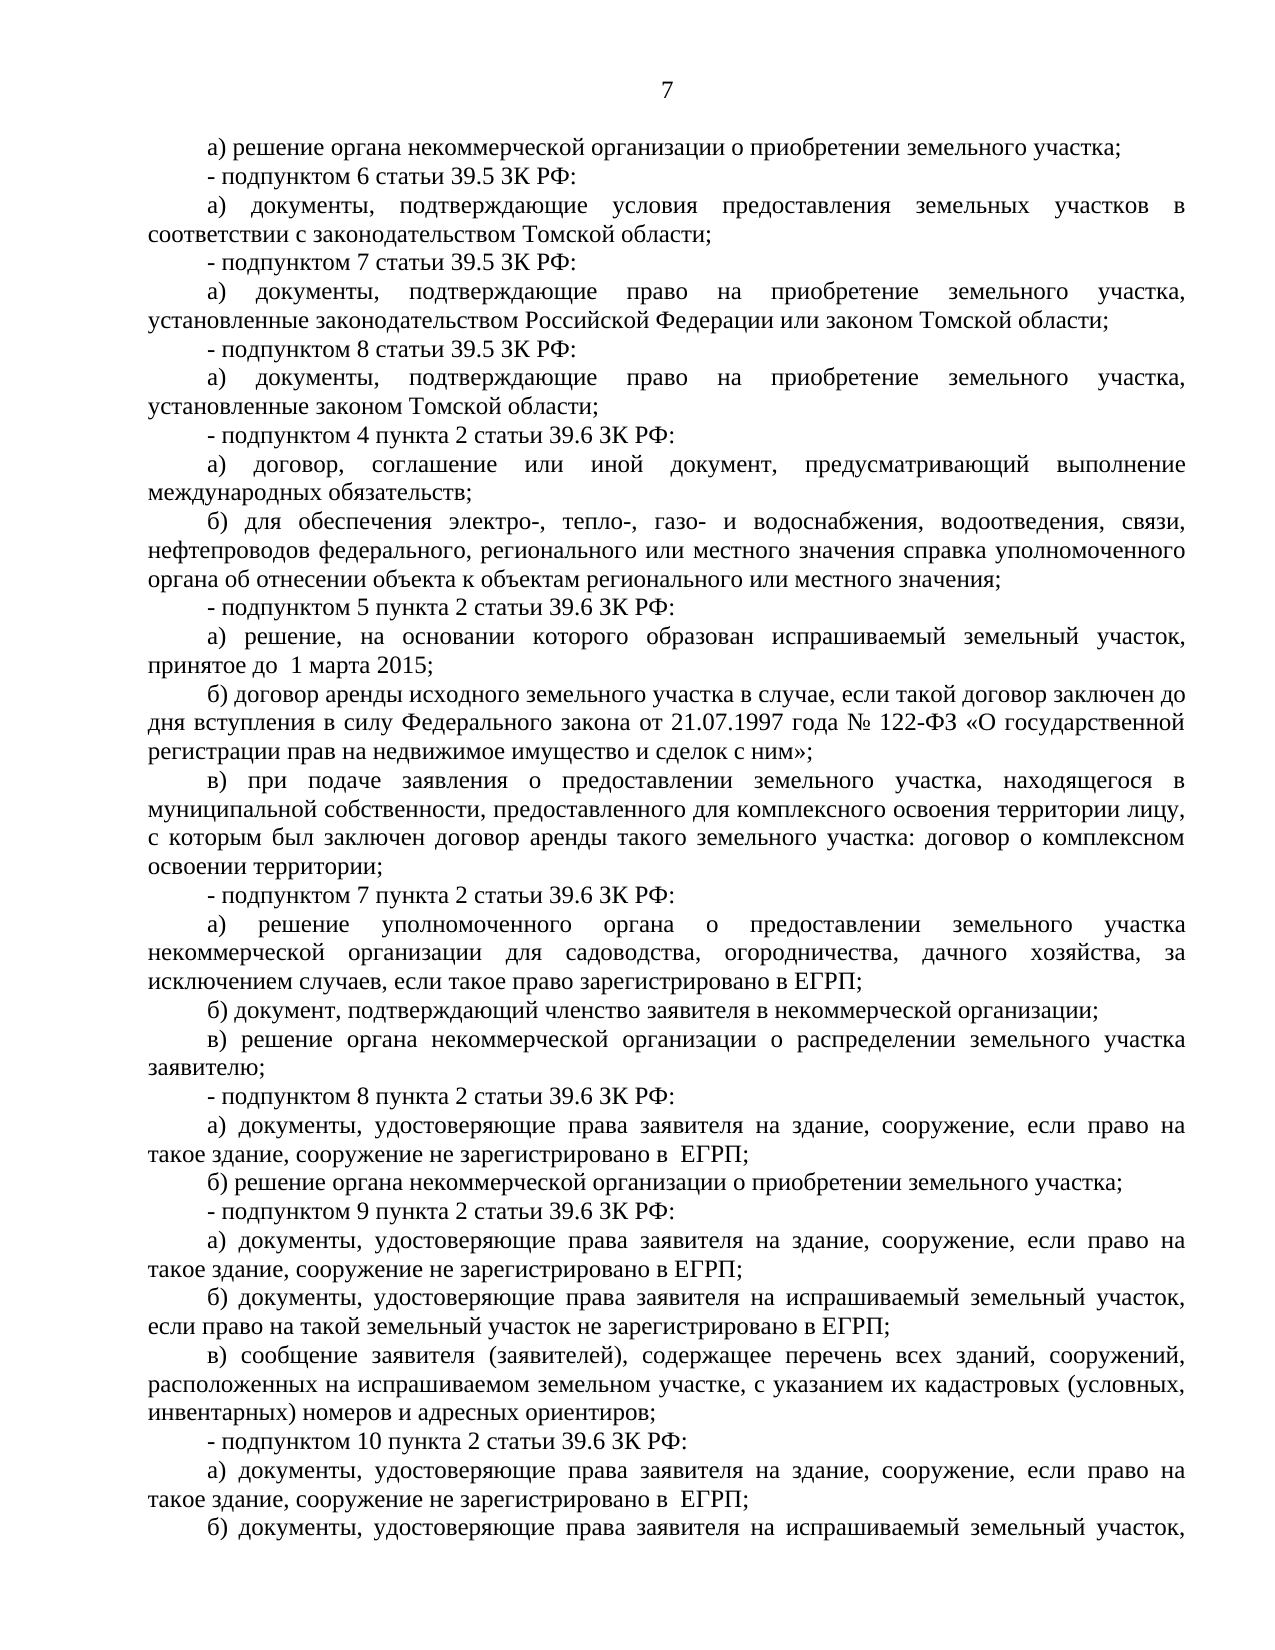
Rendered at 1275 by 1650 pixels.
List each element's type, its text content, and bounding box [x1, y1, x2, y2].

text б) решение органа некоммерческой организации о приобретении земельного участка; [148, 1167, 1186, 1196]
text - подпунктом 8 пункта 2 статьи 39.6 ЗК РФ: [148, 1081, 1186, 1110]
text б) документ, подтверждающий членство заявителя в некоммерческой организации; [148, 995, 1186, 1024]
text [148, 1512, 1186, 1541]
text - подпунктом 8 статьи 39.5 ЗК РФ: [148, 334, 1186, 362]
text б) документы, удостоверяющие права заявителя на испрашиваемый земельный участок, если право на такой земельный участок не зарегистрировано в ЕГРП; [148, 1282, 1186, 1340]
text а) решение уполномоченного органа о предоставлении земельного участка некоммерческой организации для садоводства, огородничества, дачного хозяйства, за исключением случаев, если такое право зарегистрировано в ЕГРП; [148, 909, 1186, 995]
text - подпунктом 6 статьи 39.5 ЗК РФ: [148, 161, 1186, 190]
text а) решение органа некоммерческой организации о приобретении земельного участка; [148, 132, 1186, 161]
text - подпунктом 10 пункта 2 статьи 39.6 ЗК РФ: [148, 1426, 1186, 1455]
text а) документы, удостоверяющие права заявителя на здание, сооружение, если право на такое здание, сооружение не зарегистрировано в ЕГРП; [148, 1455, 1186, 1512]
text а) решение, на основании которого образован испрашиваемый земельный участок, принятое до 1 марта 2015; [148, 621, 1186, 679]
text в) решение органа некоммерческой организации о распределении земельного участка заявителю; [148, 1024, 1186, 1081]
text а) документы, подтверждающие условия предоставления земельных участков в соответствии с законодательством Томской области; [148, 190, 1186, 247]
text б) для обеспечения электро-, тепло-, газо- и водоснабжения, водоотведения, связи, нефтепроводов федерального, регионального или местного значения справка уполномоченного органа об отнесении объекта к объектам регионального или местного значения; [148, 506, 1186, 592]
text - подпунктом 7 пункта 2 статьи 39.6 ЗК РФ: [148, 880, 1186, 909]
text в) при подаче заявления о предоставлении земельного участка, находящегося в муниципальной собственности, предоставленного для комплексного освоения территории лицу, с которым был заключен договор аренды такого земельного участка: договор о комплексном освоении территории; [148, 765, 1186, 880]
text а) документы, удостоверяющие права заявителя на здание, сооружение, если право на такое здание, сооружение не зарегистрировано в ЕГРП; [148, 1225, 1186, 1282]
text б) договор аренды исходного земельного участка в случае, если такой договор заключен до дня вступления в силу Федерального закона от 21.07.1997 года № 122-ФЗ «О государственной регистрации прав на недвижимое имущество и сделок с ним»; [148, 679, 1186, 765]
text - подпунктом 5 пункта 2 статьи 39.6 ЗК РФ: [148, 592, 1186, 621]
text - подпунктом 9 пункта 2 статьи 39.6 ЗК РФ: [148, 1196, 1186, 1225]
text а) договор, соглашение или иной документ, предусматривающий выполнение международных обязательств; [148, 449, 1186, 506]
text - подпунктом 4 пункта 2 статьи 39.6 ЗК РФ: [148, 420, 1186, 449]
text а) документы, удостоверяющие права заявителя на здание, сооружение, если право на такое здание, сооружение не зарегистрировано в ЕГРП; [148, 1110, 1186, 1167]
text а) документы, подтверждающие право на приобретение земельного участка, установленные законодательством Российской Федерации или законом Томской области; [148, 276, 1186, 334]
text - подпунктом 7 статьи 39.5 ЗК РФ: [148, 247, 1186, 276]
text а) документы, подтверждающие право на приобретение земельного участка, установленные законом Томской области; [148, 362, 1186, 420]
